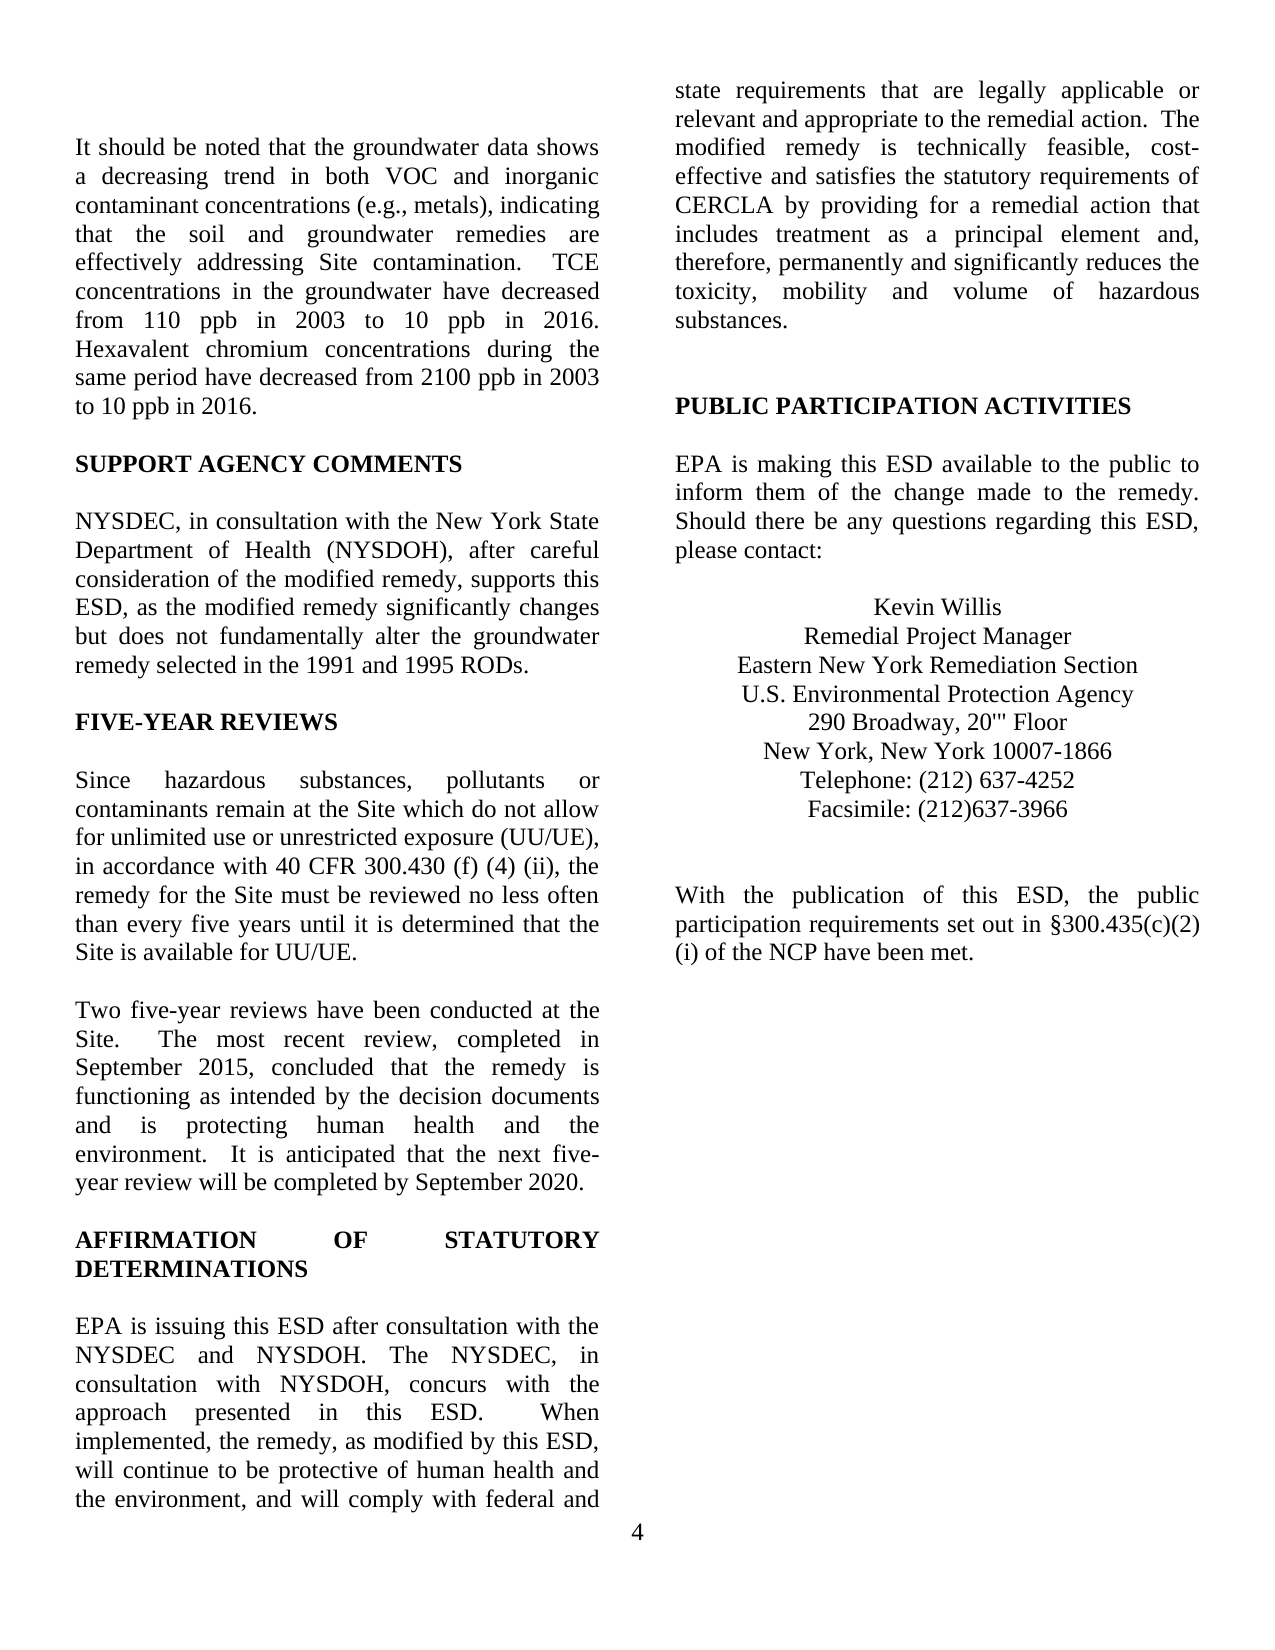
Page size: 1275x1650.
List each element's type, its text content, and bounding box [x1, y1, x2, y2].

text 290 Broadway, 20'" Floor [675, 707, 1200, 736]
text PUBLIC PARTICIPATION ACTIVITIES [675, 391, 1200, 420]
text EPA is issuing this ESD after consultation with the NYSDEC and NYSDOH. The NYSDEC, in consultation with NYSDOH, concurs with the approach presented in this ESD. When implemented, the remedy, as modified by this ESD, will continue to be protective of human health and the environment, and will comply with federal and state requirements that are legally applicable or relevant and appropriate to the remedial action. The modified remedy is technically feasible, cost-effective and satisfies the statutory requirements of CERCLA by providing for a remedial action that includes treatment as a principal element and, therefore, permanently and significantly reduces the toxicity, mobility and volume of hazardous substances. [75, 1311, 600, 1512]
text FIVE-YEAR REVIEWS [75, 707, 600, 736]
text Since hazardous substances, pollutants or contaminants remain at the Site which do not allow for unlimited use or unrestricted exposure (UU/UE), in accordance with 40 CFR 300.430 (f) (4) (ii), the remedy for the Site must be reviewed no less often than every five years until it is determined that the Site is available for UU/UE. [75, 765, 600, 966]
text SUPPORT AGENCY COMMENTS [75, 449, 600, 477]
text Kevin Willis [675, 592, 1200, 621]
text AFFIRMATION OF STATUTORY DETERMINATIONS [75, 1225, 600, 1282]
text EPA is issuing this ESD after consultation with the NYSDEC and NYSDOH. The NYSDEC, in consultation with NYSDOH, concurs with the approach presented in this ESD. When implemented, the remedy, as modified by this ESD, will continue to be protective of human health and the environment, and will comply with federal and state requirements that are legally applicable or relevant and appropriate to the remedial action. The modified remedy is technically feasible, cost-effective and satisfies the statutory requirements of CERCLA by providing for a remedial action that includes treatment as a principal element and, therefore, permanently and significantly reduces the toxicity, mobility and volume of hazardous substances. [675, 75, 1200, 334]
text Eastern New York Remediation Section [675, 650, 1200, 679]
text Remedial Project Manager [675, 621, 1200, 650]
text It should be noted that the groundwater data shows a decreasing trend in both VOC and inorganic contaminant concentrations (e.g., metals), indicating that the soil and groundwater remedies are effectively addressing Site contamination. TCE concentrations in the groundwater have decreased from 110 ppb in 2003 to 10 ppb in 2016. Hexavalent chromium concentrations during the same period have decreased from 2100 ppb in 2003 to 10 ppb in 2016. [75, 132, 600, 420]
text New York, New York 10007-1866 [675, 736, 1200, 765]
text NYSDEC, in consultation with the New York State Department of Health (NYSDOH), after careful consideration of the modified remedy, supports this ESD, as the modified remedy significantly changes but does not fundamentally alter the groundwater remedy selected in the 1991 and 1995 RODs. [75, 506, 600, 679]
text With the publication of this ESD, the public participation requirements set out in §300.435(c)(2)(i) of the NCP have been met. [675, 880, 1200, 966]
text Facsimile: (212)637-3966 [675, 794, 1200, 822]
text Two five-year reviews have been conducted at the Site. The most recent review, completed in September 2015, concluded that the remedy is functioning as intended by the decision documents and is protecting human health and the environment. It is anticipated that the next five-year review will be completed by September 2020. [75, 995, 600, 1196]
text Telephone: (212) 637-4252 [675, 765, 1200, 794]
text U.S. Environmental Protection Agency [675, 679, 1200, 707]
text EPA is making this ESD available to the public to inform them of the change made to the remedy. Should there be any questions regarding this ESD, please contact: [675, 449, 1200, 564]
